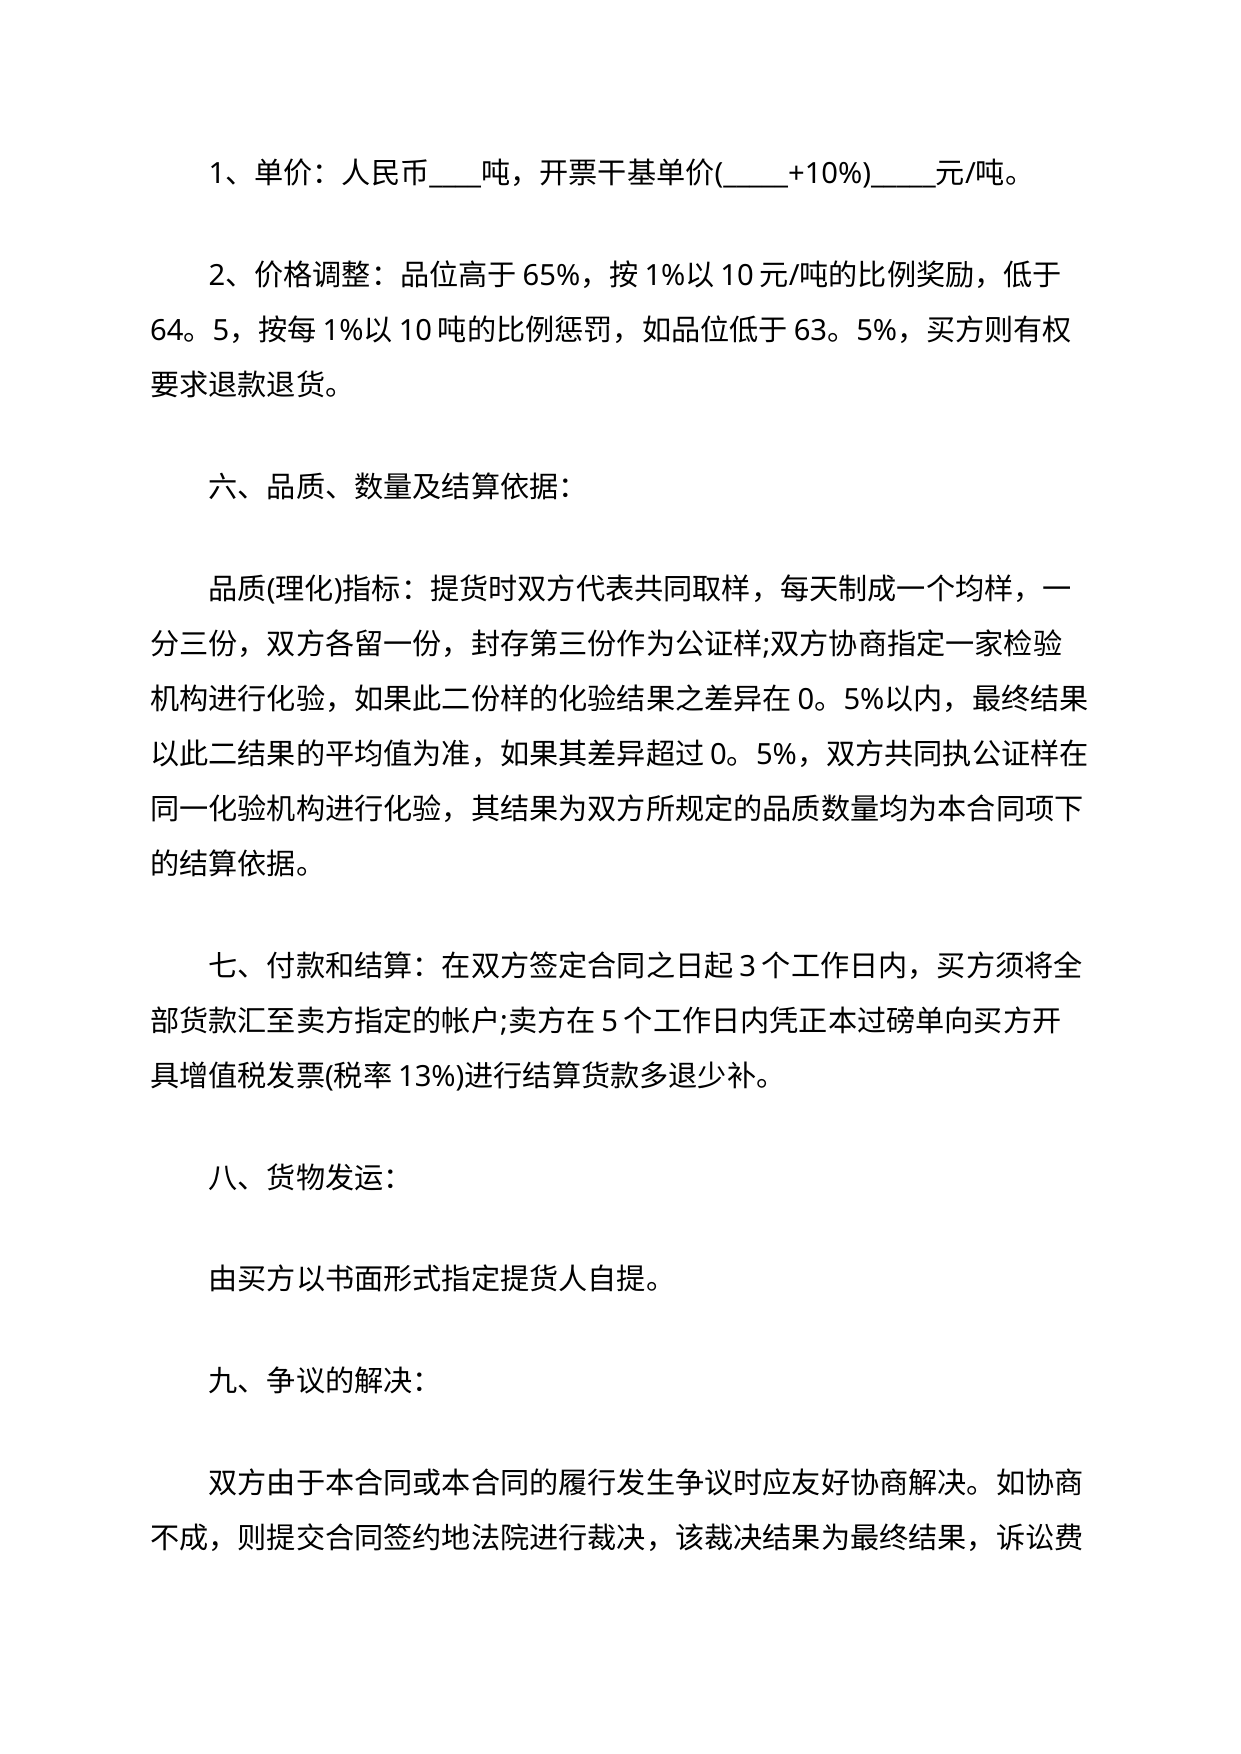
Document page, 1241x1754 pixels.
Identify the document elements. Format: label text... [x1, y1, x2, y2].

text 九、争议的解决： [150, 1358, 1090, 1400]
text 七、付款和结算：在双方签定合同之日起3个工作日内，买方须将全部货款汇至卖方指定的帐户;卖方在5个工作日内凭正本过磅单向买方开具增值税发票(税率13%)进行结算货款多退少补。 [150, 942, 1090, 1094]
text 八、货物发运： [150, 1154, 1090, 1196]
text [150, 1459, 1090, 1557]
text 六、品质、数量及结算依据： [150, 464, 1090, 506]
text 品质(理化)指标：提货时双方代表共同取样，每天制成一个均样，一分三份，双方各留一份，封存第三份作为公证样;双方协商指定一家检验机构进行化验，如果此二份样的化验结果之差异在0。5%以内，最终结果以此二结果的平均值为准，如果其差异超过0。5%，双方共同执公证样在同一化验机构进行化验，其结果为双方所规定的品质数量均为本合同项下的结算依据。 [150, 566, 1090, 883]
text 由买方以书面形式指定提货人自提。 [150, 1256, 1090, 1298]
text 1、单价：人民币____吨，开票干基单价(_____+10%)_____元/吨。 [150, 150, 1090, 192]
text 2、价格调整：品位高于65%，按1%以10元/吨的比例奖励，低于64。5，按每1%以10吨的比例惩罚，如品位低于63。5%，买方则有权要求退款退货。 [150, 252, 1090, 404]
